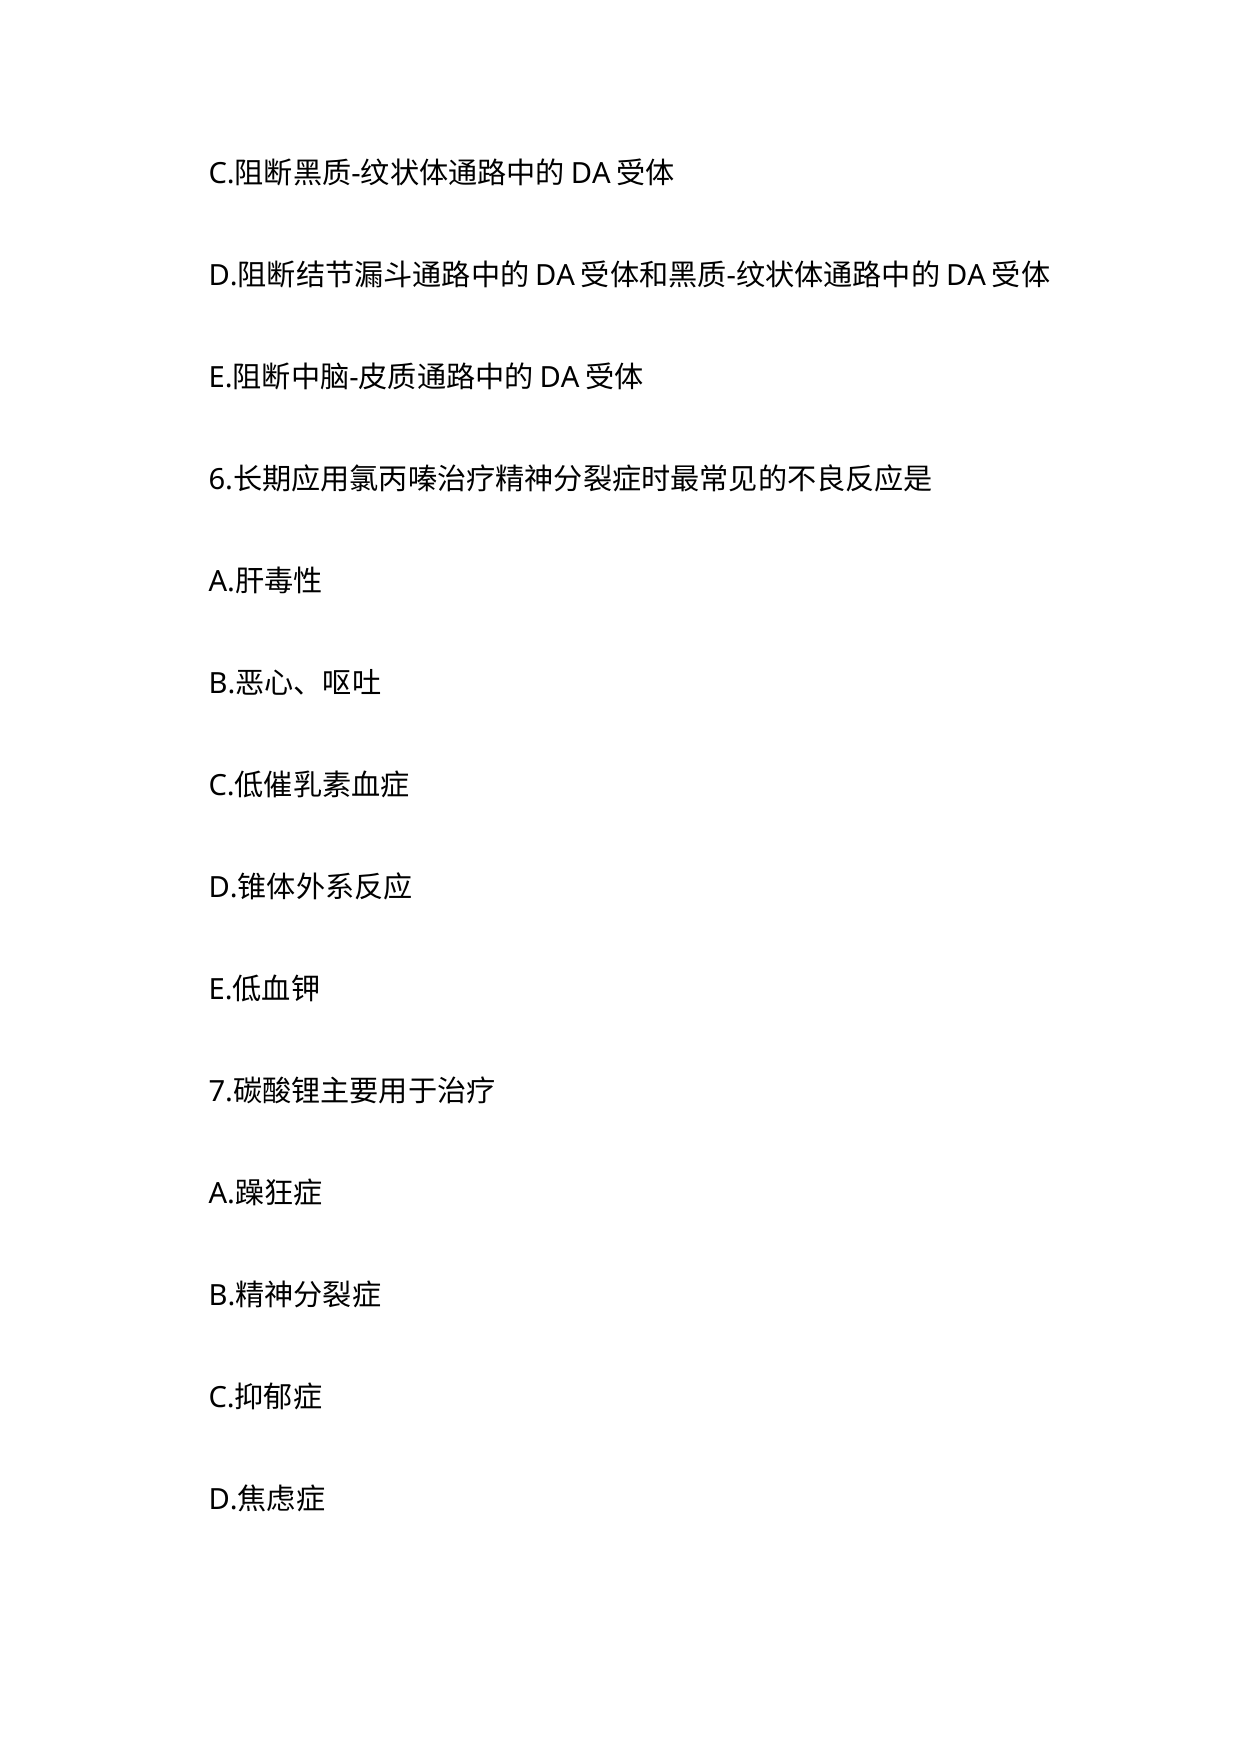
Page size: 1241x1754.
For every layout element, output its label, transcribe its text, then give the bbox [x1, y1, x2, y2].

text C.低催乳素血症 [150, 762, 1090, 804]
text 7.碳酸锂主要用于治疗 [150, 1068, 1090, 1110]
text D.阻断结节漏斗通路中的DA受体和黑质-纹状体通路中的DA受体 [150, 252, 1090, 294]
text A.肝毒性 [150, 558, 1090, 600]
text B.恶心、呕吐 [150, 660, 1090, 702]
text C.阻断黑质-纹状体通路中的DA受体 [150, 150, 1090, 192]
text D.锥体外系反应 [150, 864, 1090, 906]
text A.躁狂症 [150, 1170, 1090, 1212]
text B.精神分裂症 [150, 1272, 1090, 1314]
text D.焦虑症 [150, 1476, 1090, 1518]
text C.抑郁症 [150, 1374, 1090, 1416]
text E.阻断中脑-皮质通路中的DA受体 [150, 354, 1090, 396]
text 6.长期应用氯丙嗪治疗精神分裂症时最常见的不良反应是 [150, 456, 1090, 498]
text E.低血钾 [150, 966, 1090, 1008]
